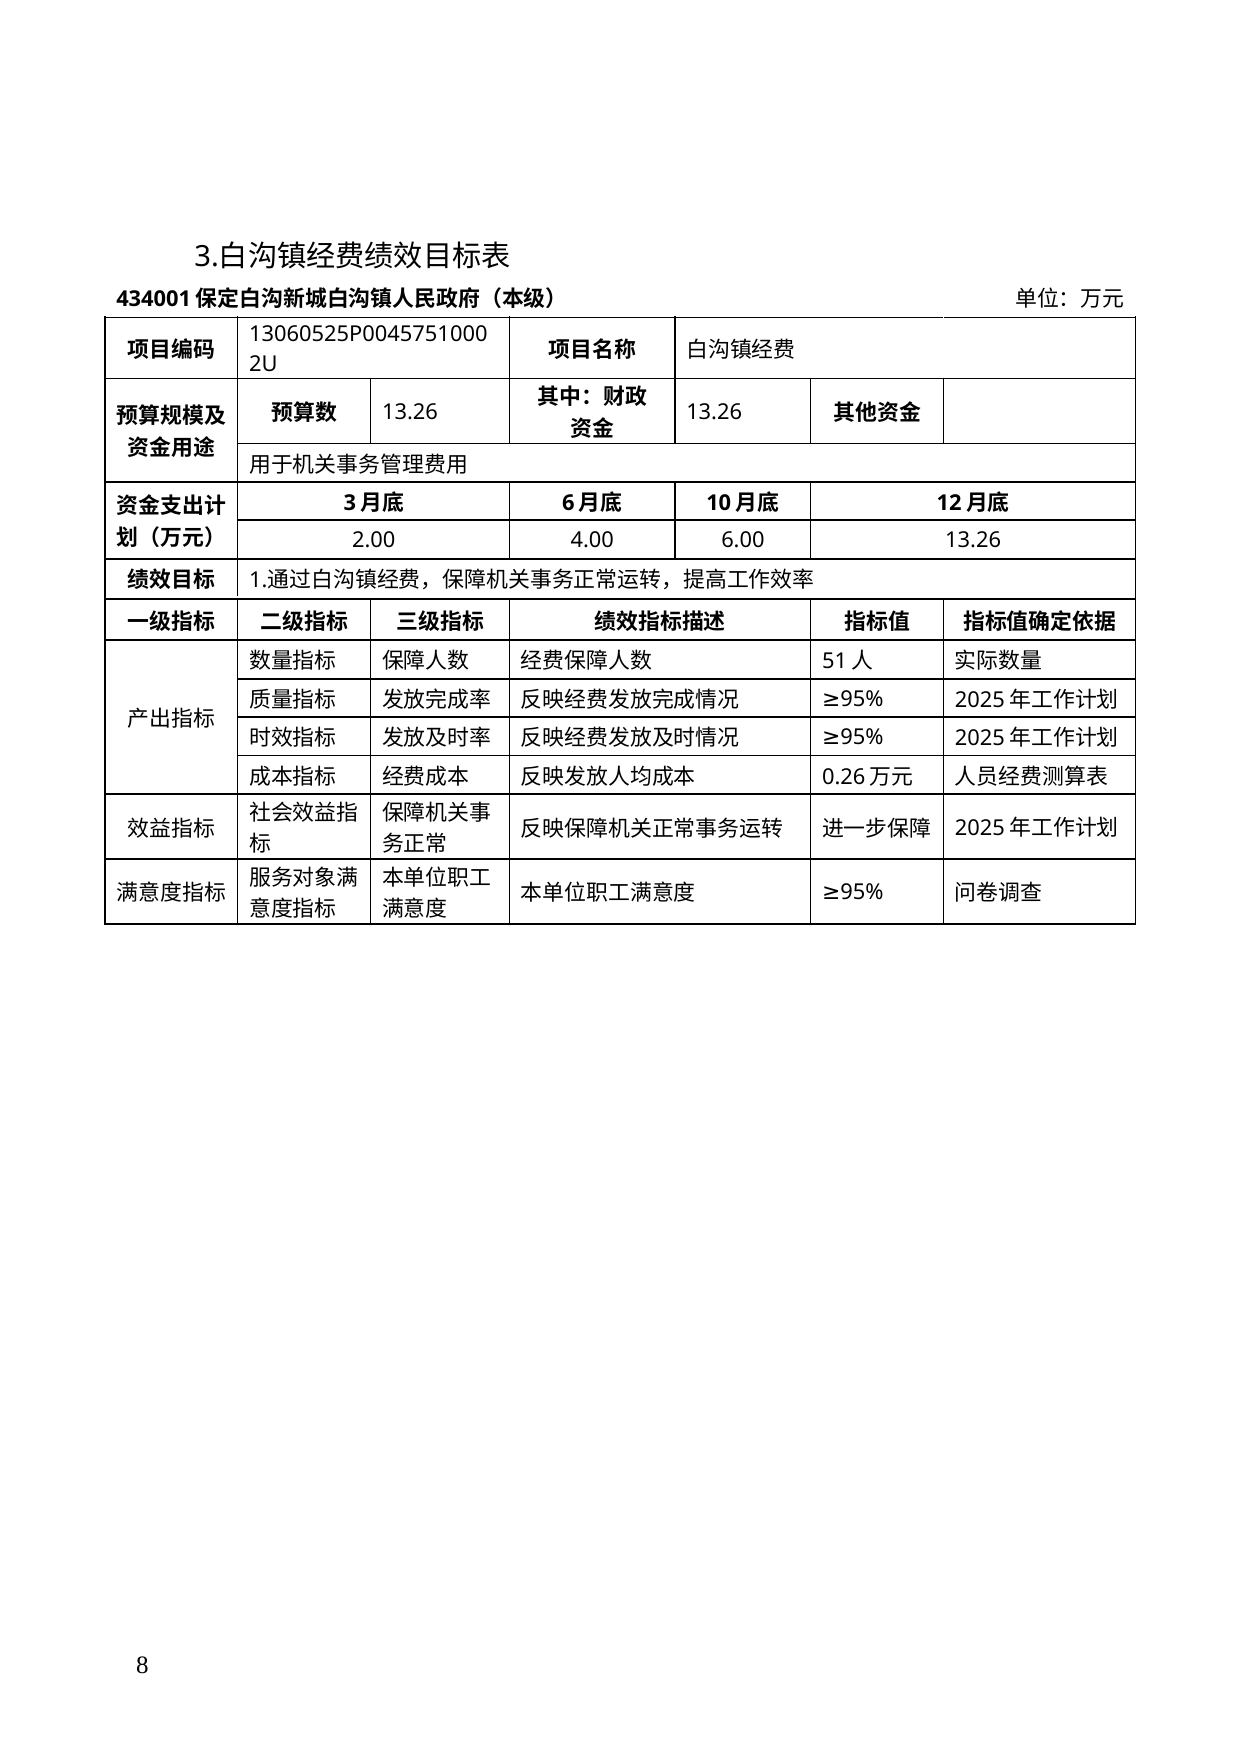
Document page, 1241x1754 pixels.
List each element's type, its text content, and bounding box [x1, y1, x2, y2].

table_cell 进一步保障 [811, 795, 943, 858]
table_cell 绩效目标 [106, 560, 237, 596]
table_cell ≥95% [811, 680, 943, 716]
table_cell 质量指标 [238, 680, 370, 716]
text 3.白沟镇经费绩效目标表 [136, 235, 1104, 275]
table_cell 13060525P00457510002U [238, 318, 509, 378]
table_cell 预算规模及资金用途 [106, 379, 237, 481]
table_cell 本单位职工满意度 [510, 860, 810, 923]
table_cell 本单位职工满意度 [371, 860, 509, 923]
table_cell 反映保障机关正常事务运转 [510, 795, 810, 858]
table_header 指标值 [811, 600, 943, 639]
table_cell 实际数量 [944, 641, 1135, 678]
table_header 指标值确定依据 [944, 600, 1135, 639]
table_cell 资金支出计划（万元） [106, 483, 237, 558]
table_cell 服务对象满意度指标 [238, 860, 370, 923]
table_cell 2025年工作计划 [944, 680, 1135, 716]
table_cell 2.00 [238, 521, 509, 558]
table_cell 成本指标 [238, 756, 370, 793]
table_cell 10月底 [676, 483, 810, 519]
table_cell 13.26 [676, 379, 810, 442]
table_cell [944, 379, 1135, 442]
table_cell 其他资金 [811, 379, 943, 442]
table_cell 反映发放人均成本 [510, 756, 810, 793]
table_cell 保障机关事务正常 [371, 795, 509, 858]
table_cell 用于机关事务管理费用 [238, 444, 1135, 481]
table_cell 人员经费测算表 [944, 756, 1135, 793]
table_cell 发放及时率 [371, 718, 509, 755]
table_cell 保障人数 [371, 641, 509, 678]
table_cell ≥95% [811, 718, 943, 755]
table_cell 12月底 [811, 483, 1135, 519]
table_cell 项目编码 [106, 318, 237, 378]
table_cell 13.26 [811, 521, 1135, 558]
table_cell 经费成本 [371, 756, 509, 793]
table_cell 经费保障人数 [510, 641, 810, 678]
table_cell 满意度指标 [106, 860, 237, 923]
table_cell 2025年工作计划 [944, 718, 1135, 755]
table_cell 0.26万元 [811, 756, 943, 793]
table_cell 反映经费发放完成情况 [510, 680, 810, 716]
table_cell 社会效益指标 [238, 795, 370, 858]
table_cell 问卷调查 [944, 860, 1135, 923]
table_cell 6.00 [676, 521, 810, 558]
table_header 一级指标 [106, 600, 237, 639]
table_cell 3月底 [238, 483, 509, 519]
table_cell 6月底 [510, 483, 674, 519]
table_cell 2025年工作计划 [944, 795, 1135, 858]
table_header 单位：万元 [944, 277, 1135, 316]
table_cell 数量指标 [238, 641, 370, 678]
table_cell 4.00 [510, 521, 674, 558]
table_header 434001保定白沟新城白沟镇人民政府（本级） [106, 277, 943, 316]
table_cell 其中：财政 资金 [510, 379, 674, 442]
table_cell 时效指标 [238, 718, 370, 755]
table_cell 反映经费发放及时情况 [510, 718, 810, 755]
table_cell 发放完成率 [371, 680, 509, 716]
table_header 绩效指标描述 [510, 600, 810, 639]
table_cell 13.26 [371, 379, 509, 442]
table_cell 效益指标 [106, 795, 237, 858]
table_cell 白沟镇经费 [676, 318, 1135, 378]
table_header 二级指标 [238, 600, 370, 639]
table_cell 预算数 [238, 379, 370, 442]
table_cell ≥95% [811, 860, 943, 923]
table_header 三级指标 [371, 600, 509, 639]
table_cell 1.通过白沟镇经费，保障机关事务正常运转，提高工作效率 [238, 560, 1135, 596]
table_cell 产出指标 [106, 641, 237, 793]
table_cell 项目名称 [510, 318, 674, 378]
table_cell 51人 [811, 641, 943, 678]
